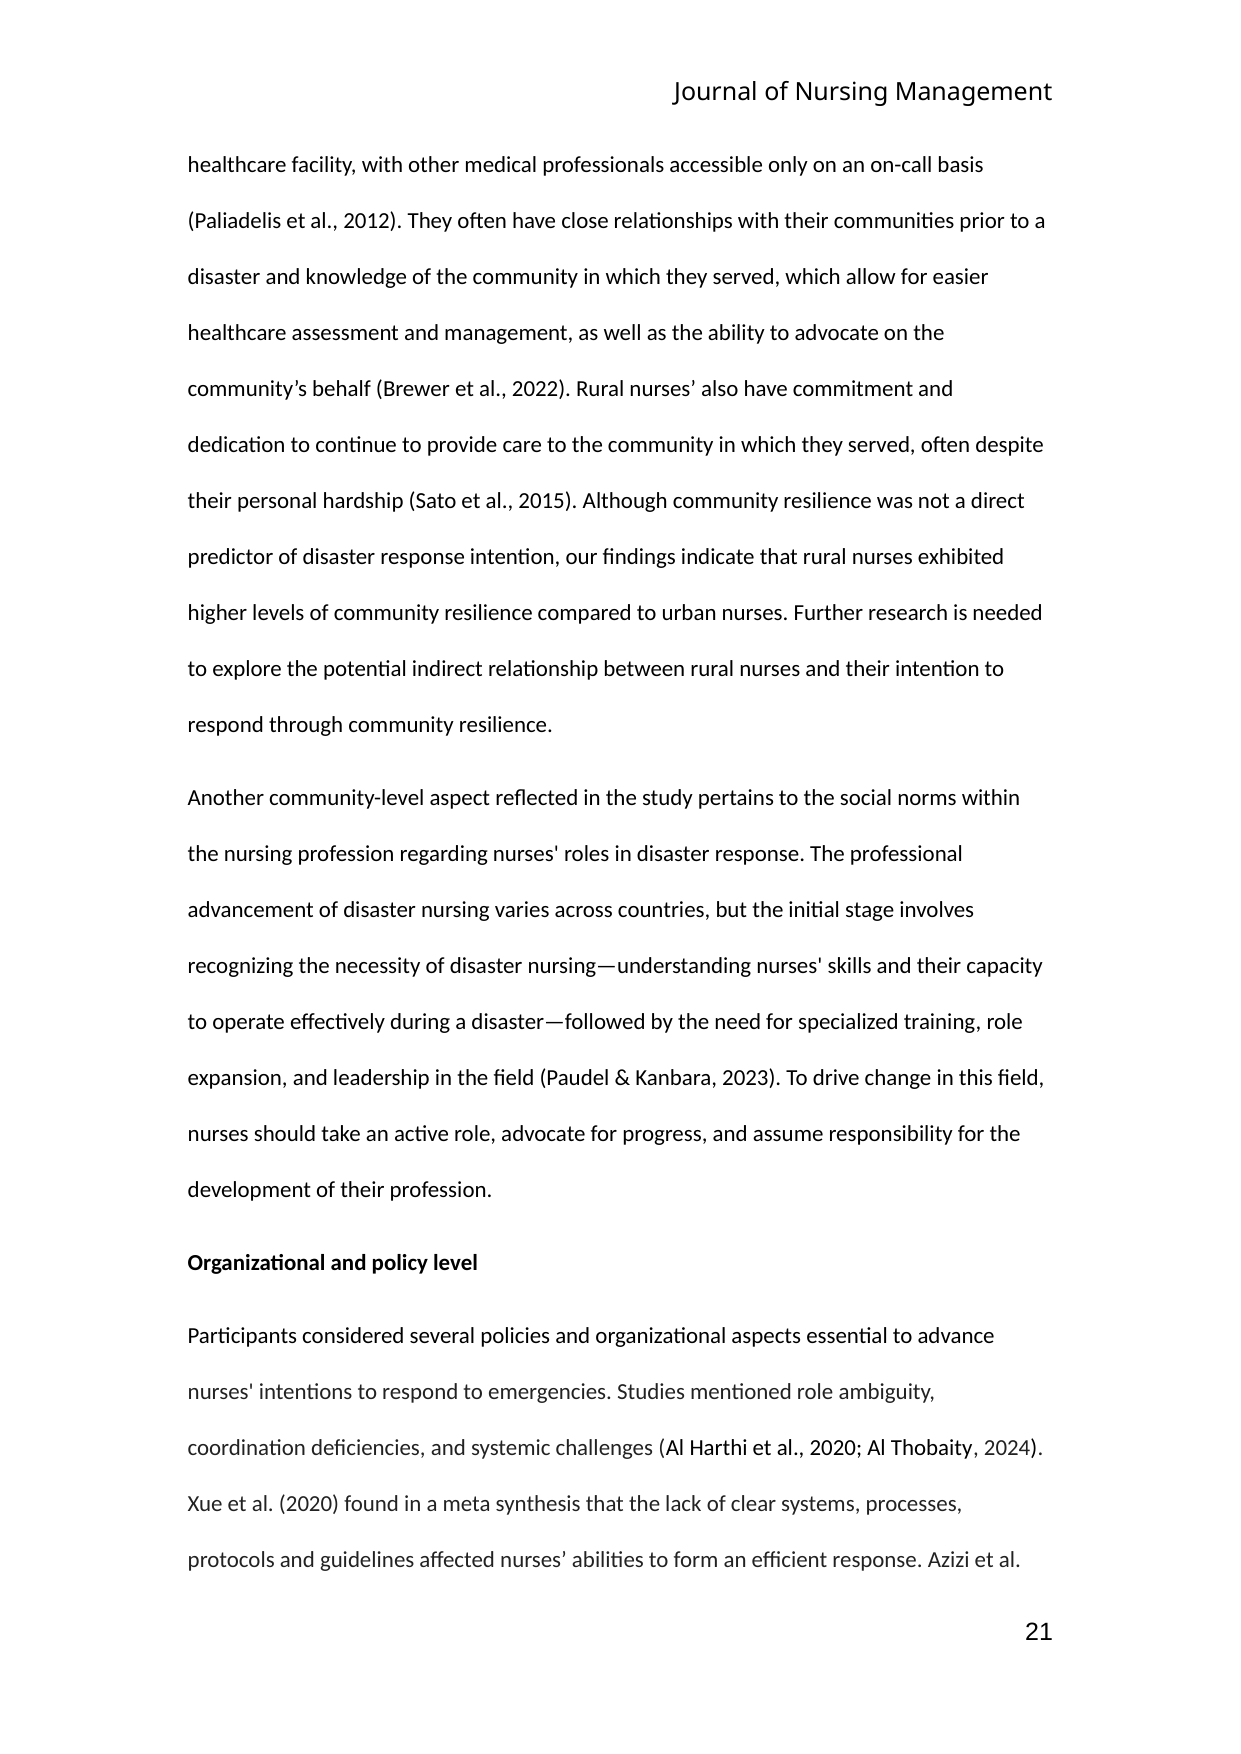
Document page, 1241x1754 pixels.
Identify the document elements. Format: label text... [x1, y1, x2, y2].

text Organizational and policy level [187, 1248, 1053, 1276]
text Another community-level aspect reflected in the study pertains to the social norms within the nursing profession regarding nurses' roles in disaster response. The professional advancement of disaster nursing varies across countries, but the initial stage involves recognizing the necessity of disaster nursing—understanding nurses' skills and their capacity to operate effectively during a disaster—followed by the need for specialized training, role expansion, and leadership in the field (Paudel & Kanbara, 2023). To drive change in this field, nurses should take an active role, advocate for progress, and assume responsibility for the development of their profession. [187, 783, 1053, 1203]
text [187, 1321, 1053, 1573]
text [187, 150, 1053, 738]
